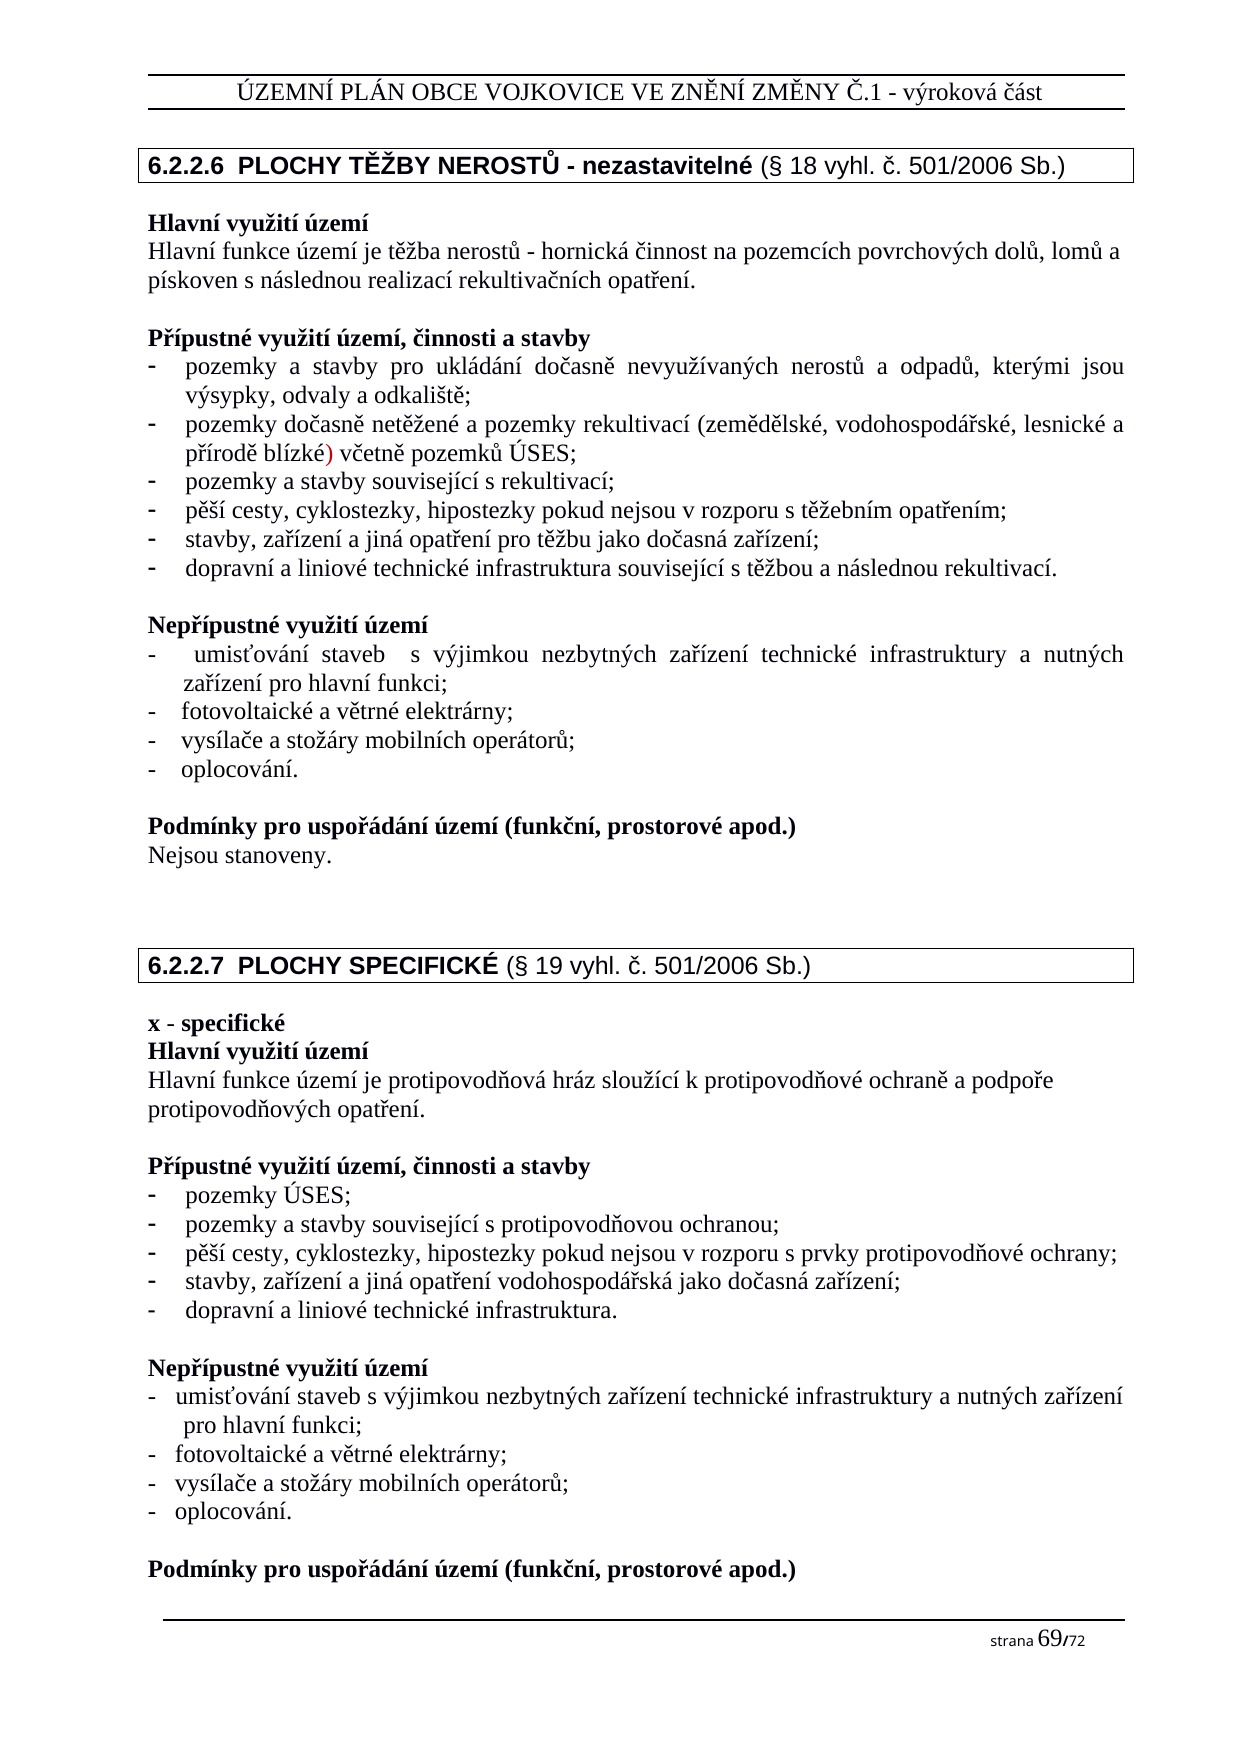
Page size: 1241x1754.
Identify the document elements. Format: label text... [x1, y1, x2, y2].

text Nepřípustné využití území [148, 1353, 1125, 1381]
list pěší cesty, cyklostezky, hipostezky pokud nejsou v rozporu s prvky protipovodňové ochrany; [148, 1238, 1125, 1266]
list pozemky dočasně netěžené a pozemky rekultivací (zemědělské, vodohospodářské, lesnické a přírodě blízké) včetně pozemků ÚSES; [148, 409, 1125, 466]
list Podmínky pro uspořádání území (funkční, prostorové apod.) [148, 811, 1125, 840]
list stavby, zařízení a jiná opatření pro těžbu jako dočasná zařízení; [148, 524, 1125, 553]
list pěší cesty, cyklostezky, hipostezky pokud nejsou v rozporu s těžebním opatřením; [148, 495, 1125, 524]
text x - specifické [148, 1008, 1125, 1036]
list Podmínky pro uspořádání území (funkční, prostorové apod.) [148, 1554, 1125, 1583]
text Přípustné využití území, činnosti a stavby [148, 1151, 1125, 1180]
text Hlavní využití území [148, 208, 1125, 236]
text - umisťování staveb s výjimkou nezbytných zařízení technické infrastruktury a nutných zařízení pro hlavní funkci; [148, 639, 1125, 696]
text - fotovoltaické a větrné elektrárny; [148, 1439, 1125, 1468]
list dopravní a liniové technické infrastruktura. [148, 1295, 1125, 1324]
text - vysílače a stožáry mobilních operátorů; [148, 725, 1125, 754]
list stavby, zařízení a jiná opatření vodohospodářská jako dočasná zařízení; [148, 1266, 1125, 1295]
text Přípustné využití území, činnosti a stavby [148, 323, 1125, 351]
list pozemky a stavby související s protipovodňovou ochranou; [148, 1209, 1125, 1238]
list dopravní a liniové technické infrastruktura související s těžbou a následnou rekultivací. [148, 553, 1125, 581]
text Hlavní využití území [148, 1036, 1125, 1065]
text - oplocování. [148, 1496, 1125, 1525]
text - vysílače a stožáry mobilních operátorů; [148, 1468, 1125, 1496]
text Hlavní funkce území je protipovodňová hráz sloužící k protipovodňové ochraně a podpoře protipovodňových opatření. [148, 1065, 1125, 1123]
list pozemky a stavby související s rekultivací; [148, 466, 1125, 495]
subtitle PLOCHY TĚŽBY NEROSTŮ - nezastavitelné (§ 18 vyhl. č. 501/2006 Sb.) [139, 149, 1133, 182]
list pozemky a stavby pro ukládání dočasně nevyužívaných nerostů a odpadů, kterými jsou výsypky, odvaly a odkaliště; [148, 351, 1125, 409]
text Nepřípustné využití území [148, 610, 1125, 639]
list pozemky ÚSES; [148, 1180, 1125, 1209]
text - umisťování staveb s výjimkou nezbytných zařízení technické infrastruktury a nutných zařízení pro hlavní funkci; [148, 1381, 1125, 1439]
text - fotovoltaické a větrné elektrárny; [148, 696, 1125, 725]
text Nejsou stanoveny. [148, 840, 1125, 869]
text - oplocování. [148, 754, 1125, 783]
subtitle PLOCHY SPECIFICKÉ (§ 19 vyhl. č. 501/2006 Sb.) [139, 949, 1133, 982]
text Hlavní funkce území je těžba nerostů - hornická činnost na pozemcích povrchových dolů, lomů a pískoven s následnou realizací rekultivačních opatření. [148, 236, 1125, 294]
